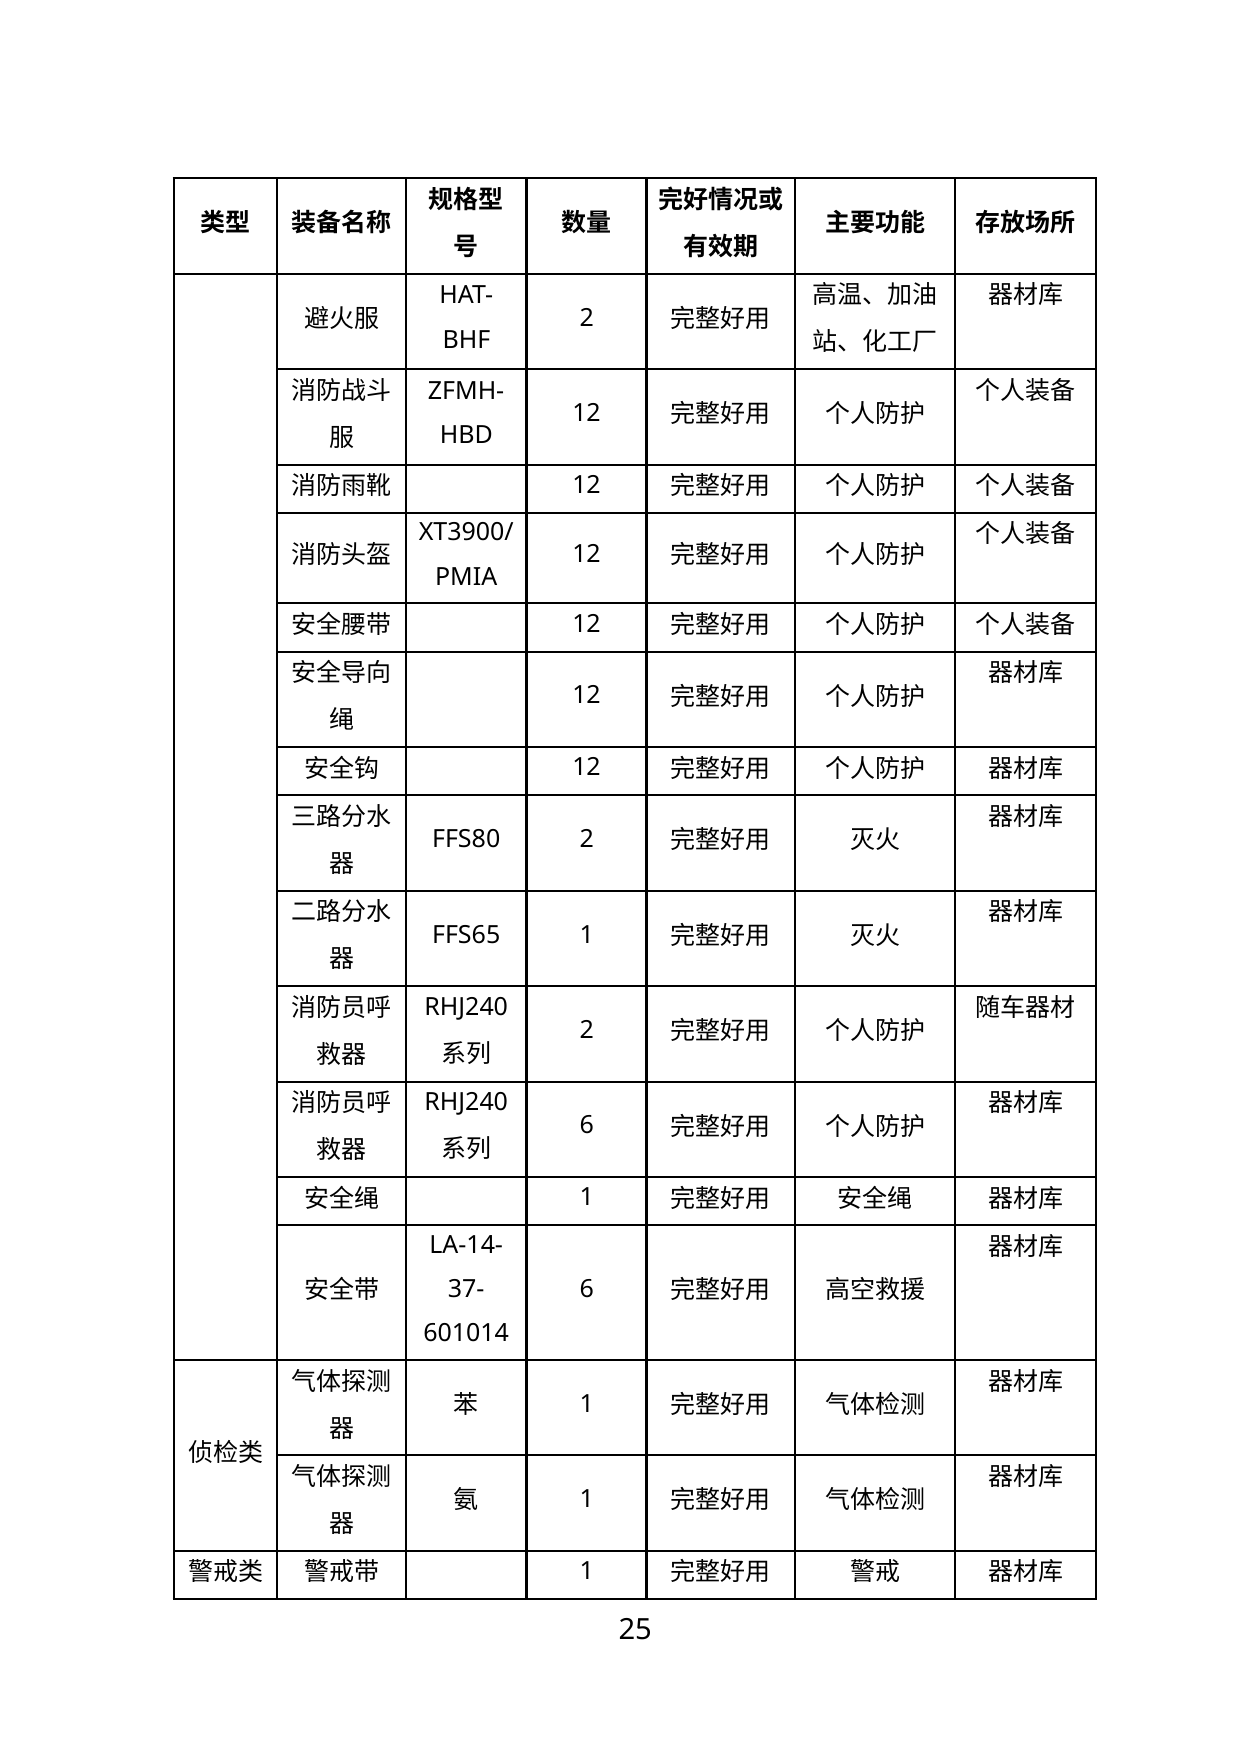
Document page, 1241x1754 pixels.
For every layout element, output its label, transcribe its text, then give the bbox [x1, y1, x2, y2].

table_cell 个人装备 [956, 466, 1095, 512]
table_cell 完整好用 [648, 1456, 794, 1550]
table_cell 器材库 [956, 1226, 1095, 1359]
table_cell 器材库 [956, 1083, 1095, 1176]
table_cell 完整好用 [648, 1361, 794, 1454]
table_cell 器材库 [956, 1361, 1095, 1454]
table_cell 12 [528, 748, 645, 794]
table_cell 1 [528, 1361, 645, 1454]
table_header 装备名称 [278, 179, 405, 273]
table_cell 12 [528, 514, 645, 602]
table_cell 警戒 [796, 1552, 954, 1598]
table_cell [407, 604, 525, 651]
table_header 存放场所 [956, 179, 1095, 273]
table_cell 气体探测器 [278, 1456, 405, 1550]
table_cell 器材库 [956, 1178, 1095, 1224]
table_cell 个人防护 [796, 748, 954, 794]
table_header 完好情况或有效期 [648, 179, 794, 273]
table_cell [407, 748, 525, 794]
table_cell 警戒类 [175, 1552, 276, 1598]
table_cell 完整好用 [648, 796, 794, 890]
table_cell 器材库 [956, 1456, 1095, 1550]
table_cell 安全钩 [278, 748, 405, 794]
table_cell ZFMH-HBD [407, 370, 525, 463]
table_cell 气体检测 [796, 1361, 954, 1454]
table_cell 器材库 [956, 748, 1095, 794]
table_cell 避火服 [278, 275, 405, 368]
table_cell 完整好用 [648, 275, 794, 368]
table_cell 完整好用 [648, 1083, 794, 1176]
table_cell 气体探测器 [278, 1361, 405, 1454]
table_cell 三路分水器 [278, 796, 405, 890]
table_cell 1 [528, 1178, 645, 1224]
table_cell 安全绳 [796, 1178, 954, 1224]
table_header 数量 [528, 179, 645, 273]
table_cell 2 [528, 275, 645, 368]
table_cell 随车器材 [956, 987, 1095, 1081]
table_cell 6 [528, 1226, 645, 1359]
table_cell 完整好用 [648, 604, 794, 651]
table_cell 完整好用 [648, 514, 794, 602]
table_cell 个人防护 [796, 370, 954, 463]
table_cell 完整好用 [648, 1178, 794, 1224]
table_cell 灭火 [796, 796, 954, 890]
table_cell 器材库 [956, 653, 1095, 746]
table_cell HAT-BHF [407, 275, 525, 368]
table_cell RHJ240系列 [407, 1083, 525, 1176]
table_cell 2 [528, 796, 645, 890]
table_cell RHJ240系列 [407, 987, 525, 1081]
table_cell 个人防护 [796, 653, 954, 746]
table_cell FFS80 [407, 796, 525, 890]
table_cell 2 [528, 987, 645, 1081]
table_cell 安全绳 [278, 1178, 405, 1224]
table_cell 6 [528, 1083, 645, 1176]
table_cell [407, 1552, 525, 1598]
table_cell 完整好用 [648, 1552, 794, 1598]
table_cell 消防员呼救器 [278, 987, 405, 1081]
table_cell 12 [528, 653, 645, 746]
table_cell 完整好用 [648, 892, 794, 985]
table_cell 安全带 [278, 1226, 405, 1359]
table_cell 器材库 [956, 1552, 1095, 1598]
table_cell LA-14-37-601014 [407, 1226, 525, 1359]
table_cell 完整好用 [648, 1226, 794, 1359]
table_cell 1 [528, 1552, 645, 1598]
table_header 类型 [175, 179, 276, 273]
table_header 规格型号 [407, 179, 525, 273]
table_cell 1 [528, 892, 645, 985]
table_cell 器材库 [956, 796, 1095, 890]
table_cell 个人防护 [796, 604, 954, 651]
table_header 主要功能 [796, 179, 954, 273]
table_cell 警戒带 [278, 1552, 405, 1598]
table_cell 安全导向绳 [278, 653, 405, 746]
table_cell 12 [528, 604, 645, 651]
table_cell 苯 [407, 1361, 525, 1454]
table_cell 高温、加油站、化工厂 [796, 275, 954, 368]
table_cell 个人防护 [796, 466, 954, 512]
table_cell 安全腰带 [278, 604, 405, 651]
table_cell [407, 653, 525, 746]
table_cell 12 [528, 466, 645, 512]
table_cell 完整好用 [648, 370, 794, 463]
table_cell 灭火 [796, 892, 954, 985]
table_cell 个人防护 [796, 987, 954, 1081]
table_cell XT3900/PMIA [407, 514, 525, 602]
table_cell [407, 1178, 525, 1224]
table_cell 器材库 [956, 892, 1095, 985]
table_cell 二路分水器 [278, 892, 405, 985]
table_cell 消防战斗服 [278, 370, 405, 463]
table_cell 个人装备 [956, 604, 1095, 651]
table_cell 完整好用 [648, 466, 794, 512]
table_cell 器材库 [956, 275, 1095, 368]
table_cell 完整好用 [648, 987, 794, 1081]
table_cell 个人防护 [796, 1083, 954, 1176]
table_cell 高空救援 [796, 1226, 954, 1359]
table_cell 消防头盔 [278, 514, 405, 602]
table_cell 个人防护 [796, 514, 954, 602]
table_cell 消防员呼救器 [278, 1083, 405, 1176]
table_cell 1 [528, 1456, 645, 1550]
table_cell 侦检类 [175, 1361, 276, 1550]
table_cell 完整好用 [648, 748, 794, 794]
table_cell FFS65 [407, 892, 525, 985]
table_cell 完整好用 [648, 653, 794, 746]
table_cell 12 [528, 370, 645, 463]
table_cell [407, 466, 525, 512]
table_cell 个人装备 [956, 514, 1095, 602]
table_cell 消防雨靴 [278, 466, 405, 512]
table_cell 气体检测 [796, 1456, 954, 1550]
table_cell 氨 [407, 1456, 525, 1550]
table_cell 个人装备 [956, 370, 1095, 463]
